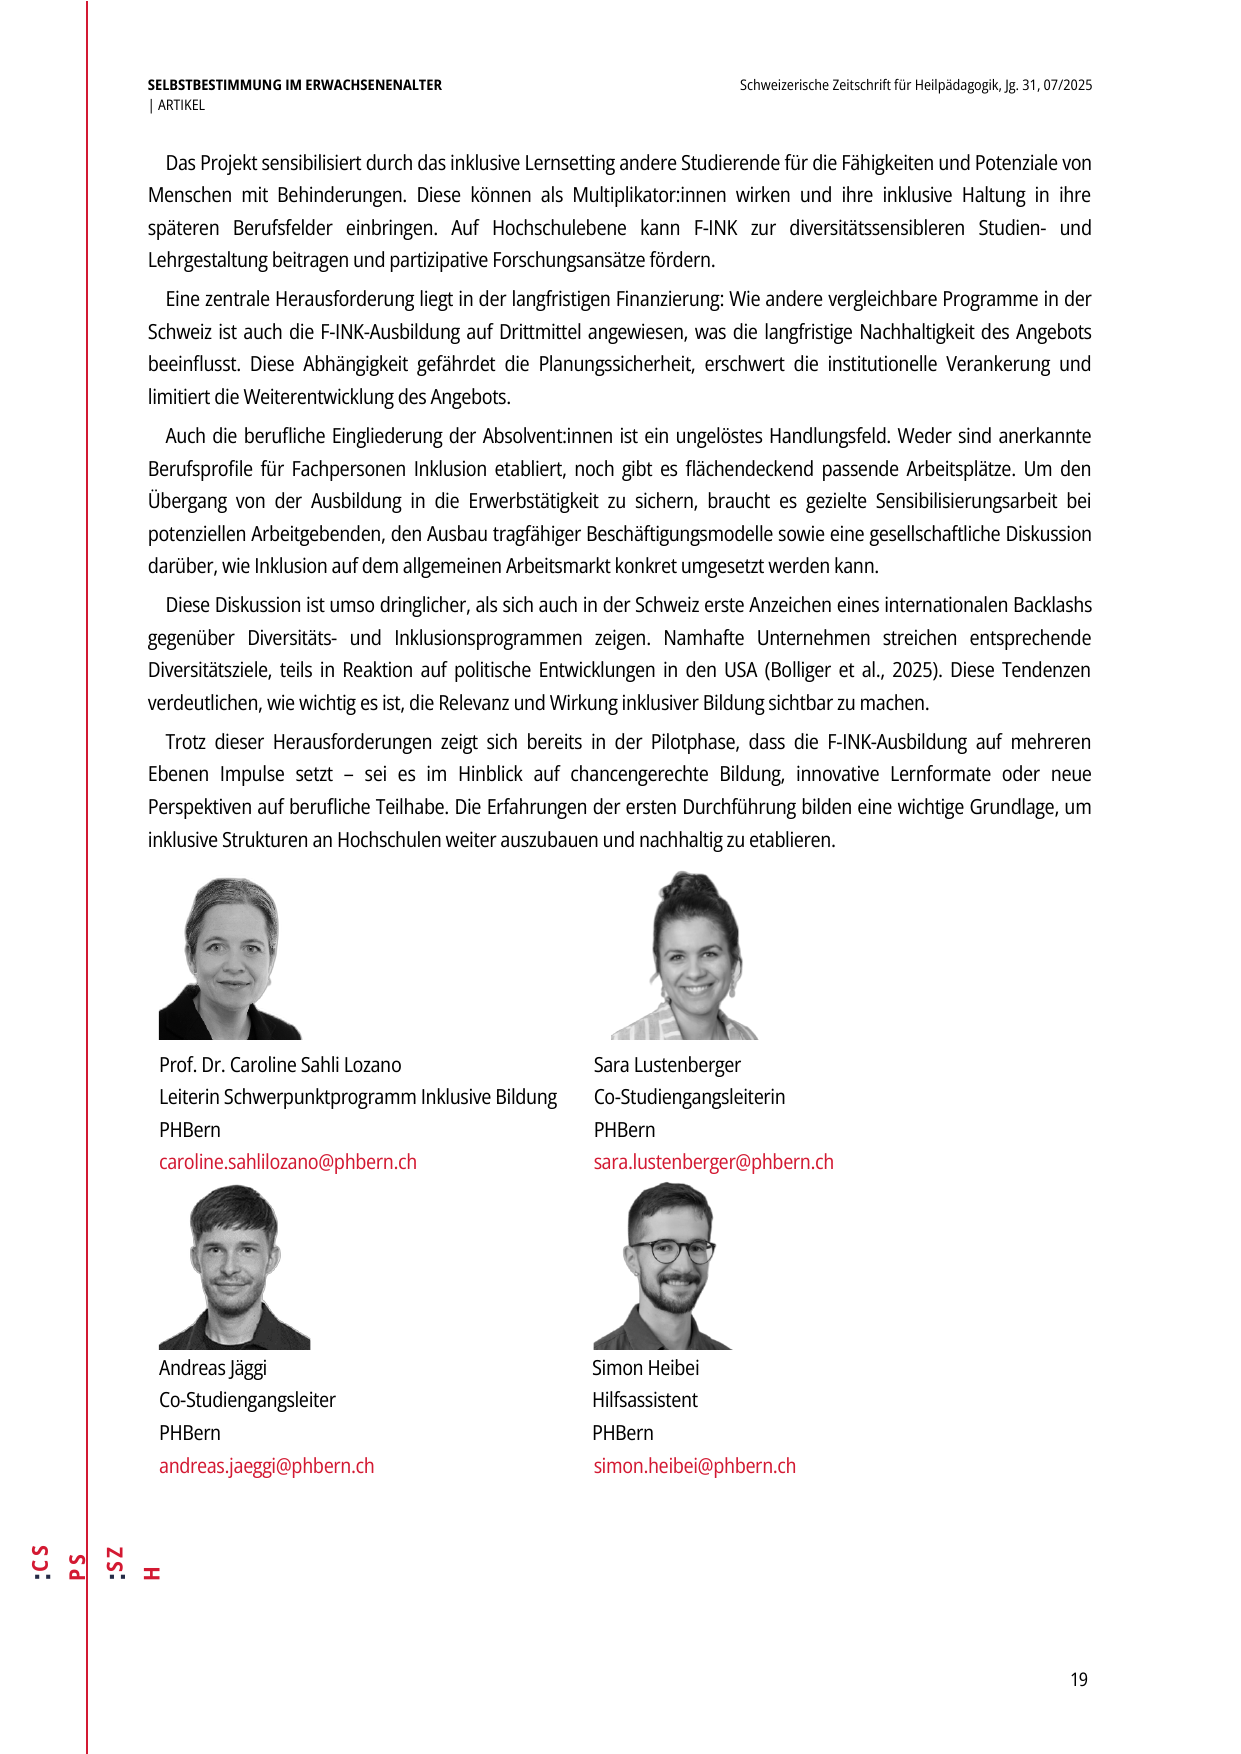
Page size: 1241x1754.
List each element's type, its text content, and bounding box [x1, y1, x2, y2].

picture [158, 1179, 311, 1350]
table_cell [582, 1180, 1017, 1353]
picture [158, 870, 309, 1040]
table_header [148, 864, 582, 1050]
text Diese Diskussion ist umso dringlicher, als sich auch in der Schweiz erste Anzeichen eines internationalen Backlashs gegenüber Diversitäts- und Inklusionsprogrammen zeigen. Namhafte Unternehmen streichen entsprechende Diversitätsziele, teils in Reaktion auf politische Entwicklungen in den USA (Bolliger et al., 2025). Diese Tendenzen verdeutlichen, wie wichtig es ist, die Relevanz und Wirkung inklusiver Bildung sichtbar zu machen. [148, 590, 1092, 717]
table_cell Sara Lustenberger Co-Studiengangsleiterin PHBern sara.lustenberger@phbern.ch [582, 1050, 1017, 1179]
picture [611, 870, 773, 1040]
table_cell Simon Heibei Hilfsassistent PHBern simon.heibei@phbern.ch [582, 1353, 1017, 1515]
table_cell Andreas Jäggi Co-Studiengangsleiter PHBern andreas.jaeggi@phbern.ch [148, 1353, 582, 1515]
table_cell Prof. Dr. Caroline Sahli Lozano Leiterin Schwerpunktprogramm Inklusive Bildung PHBern caroline.sahlilozano@phbern.ch [148, 1050, 582, 1179]
text Auch die berufliche Eingliederung der Absolvent:innen ist ein ungelöstes Handlungsfeld. Weder sind anerkannte Berufsprofile für Fachpersonen Inklusion etabliert, noch gibt es flächendeckend passende Arbeitsplätze. Um den Übergang von der Ausbildung in die Erwerbstätigkeit zu sichern, braucht es gezielte Sensibilisierungsarbeit bei potenziellen Arbeitgebenden, den Ausbau tragfähiger Beschäftigungsmodelle sowie eine gesellschaftliche Diskussion darüber, wie Inklusion auf dem allgemeinen Arbeitsmarkt konkret umgesetzt werden kann. [148, 421, 1092, 580]
picture [593, 1179, 741, 1350]
table_cell [148, 1180, 582, 1353]
text Trotz dieser Herausforderungen zeigt sich bereits in der Pilotphase, dass die F-INK-Ausbildung auf mehreren Ebenen Impulse setzt – sei es im Hinblick auf chancengerechte Bildung, innovative Lernformate oder neue Perspektiven auf berufliche Teilhabe. Die Erfahrungen der ersten Durchführung bilden eine wichtige Grundlage, um inklusive Strukturen an Hochschulen weiter auszubauen und nachhaltig zu etablieren. [148, 727, 1092, 853]
text Eine zentrale Herausforderung liegt in der langfristigen Finanzierung: Wie andere vergleichbare Programme in der Schweiz ist auch die F-INK-Ausbildung auf Drittmittel angewiesen, was die langfristige Nachhaltigkeit des Angebots beeinflusst. Diese Abhängigkeit gefährdet die Planungssicherheit, erschwert die institutionelle Verankerung und limitiert die Weiterentwicklung des Angebots. [148, 284, 1092, 411]
text Das Projekt sensibilisiert durch das inklusive Lernsetting andere Studierende für die Fähigkeiten und Potenziale von Menschen mit Behinderungen. Diese können als Multiplikator:innen wirken und ihre inklusive Haltung in ihre späteren Berufsfelder einbringen. Auf Hochschulebene kann F-INK zur diversitätssensibleren Studien- und Lehrgestaltung beitragen und partizipative Forschungsansätze fördern. [148, 148, 1092, 274]
table_header [582, 864, 1017, 1050]
